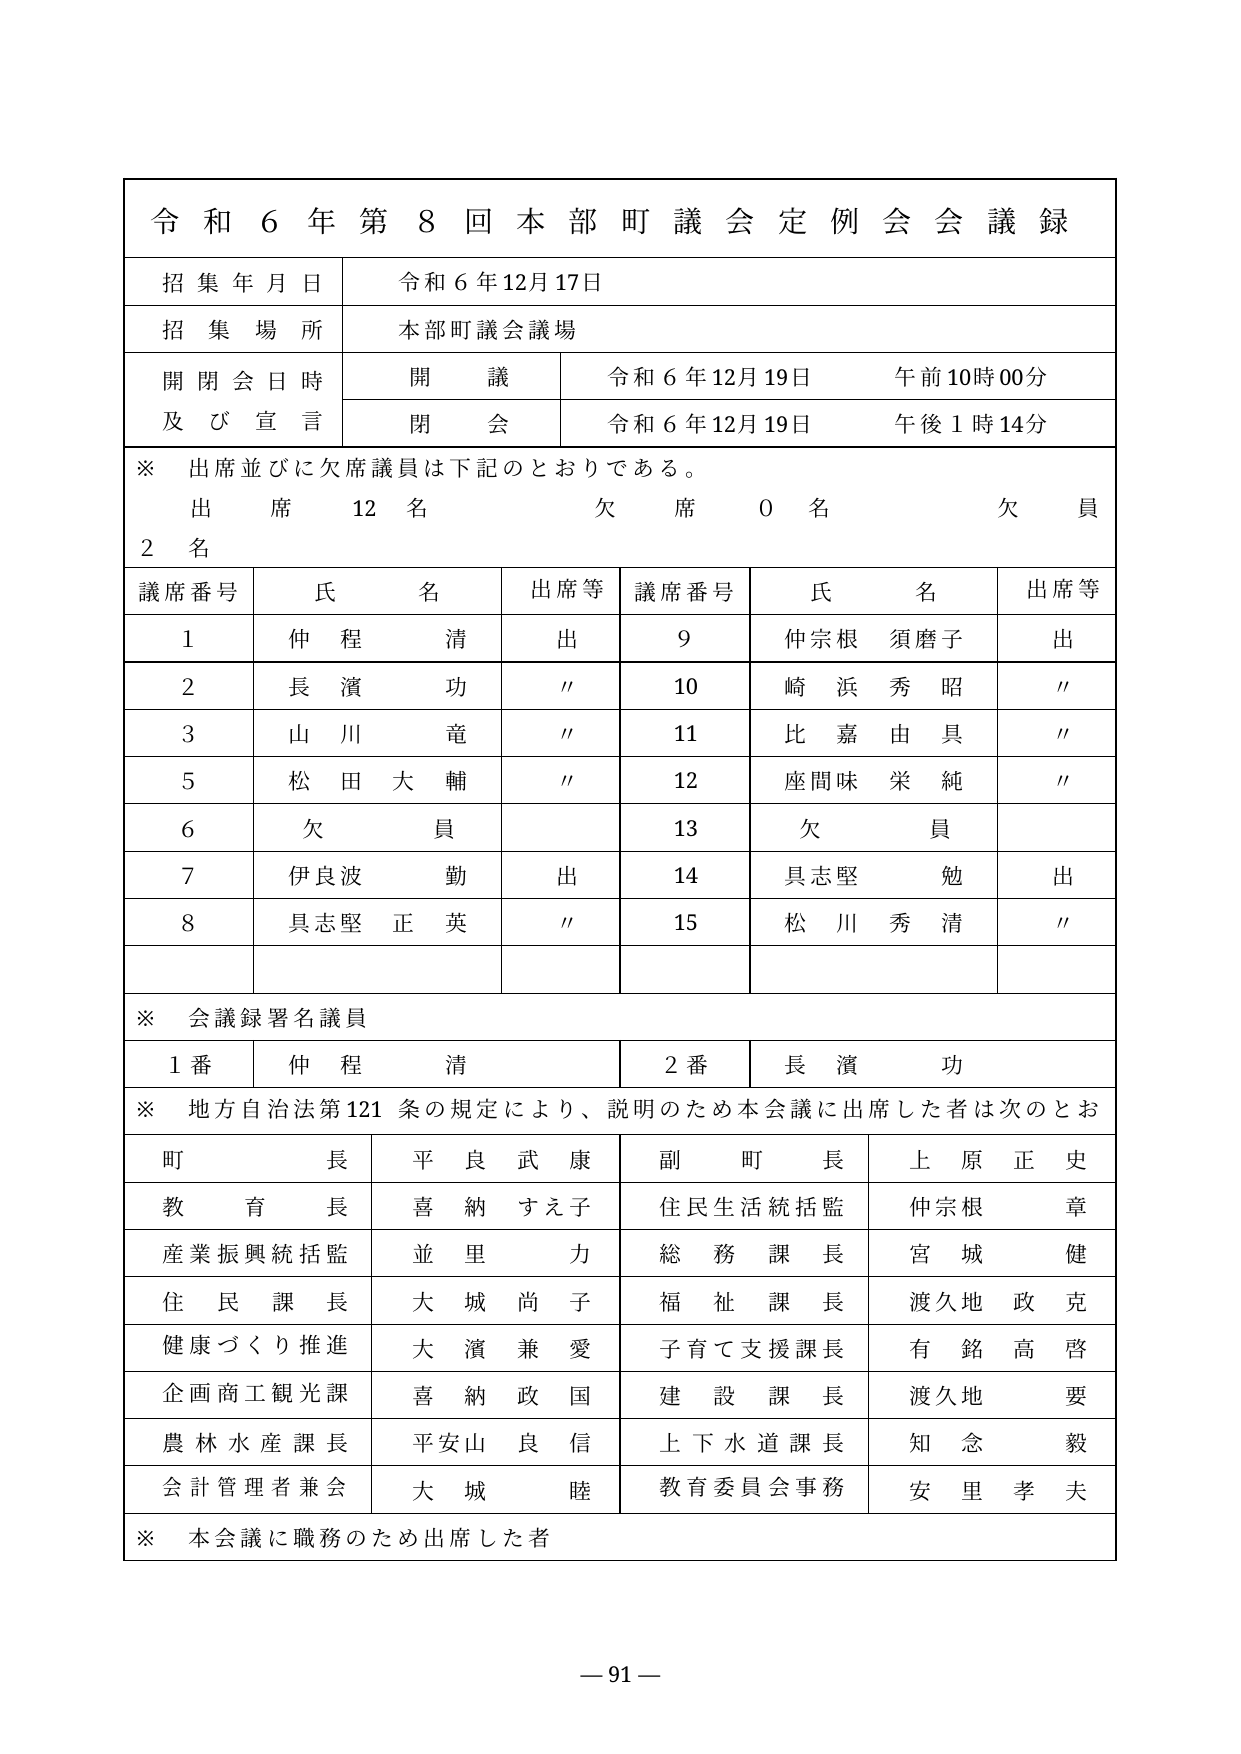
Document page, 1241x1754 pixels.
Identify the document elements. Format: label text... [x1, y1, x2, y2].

table_cell ３ [125, 710, 253, 756]
table_cell 喜 納 政 国 [372, 1372, 619, 1418]
table_cell 松 川 秀 清 [751, 899, 997, 945]
table_cell 〃 [502, 710, 619, 756]
table_cell 山 川 竜 [254, 710, 501, 756]
table_cell 仲 程 清 [254, 1041, 502, 1087]
table_cell 開閉会日時 及び宣言 [125, 353, 342, 446]
table_cell 〃 [998, 663, 1115, 709]
table_cell 長 濱 功 [254, 663, 501, 709]
table_cell 15 [621, 899, 749, 945]
table_cell 住民課長 [125, 1277, 371, 1323]
table_cell 出席等別 [502, 568, 619, 614]
table_cell [125, 946, 253, 992]
table_cell 出席等別 [998, 568, 1115, 614]
table_cell 13 [621, 804, 749, 851]
table_cell 欠 員 [254, 804, 501, 851]
table_cell 令和６年12月19日 午後１時14分 [561, 400, 1115, 446]
table_cell 平安山 良 信 [372, 1419, 619, 1465]
table_cell 産業振興統括監 [125, 1230, 371, 1276]
table_cell 11 [621, 710, 749, 756]
table_cell 閉 会 [343, 400, 560, 446]
table_cell 開 議 [343, 353, 560, 399]
table_cell 〃 [502, 757, 619, 803]
table_cell 農林水産課長 [125, 1419, 371, 1465]
table_cell [254, 946, 501, 992]
table_cell [502, 1041, 619, 1087]
table_cell 喜 納 すえ子 [372, 1183, 619, 1229]
table_cell 12 [621, 757, 749, 803]
table_cell 出 [502, 615, 619, 661]
table_cell 氏 名 [751, 568, 997, 614]
table_cell 松 田 大 輔 [254, 757, 501, 803]
table_cell 〃 [502, 899, 619, 945]
table_cell ２ [125, 663, 253, 709]
table_cell １ [125, 615, 253, 661]
table_cell 仲宗根 章 [869, 1183, 1115, 1229]
table_cell 仲 程 清 [254, 615, 501, 661]
table_cell 14 [621, 852, 749, 898]
table_cell [621, 946, 749, 992]
table_cell 氏 名 [254, 568, 501, 614]
table_cell 企画商工観光課長 [125, 1372, 371, 1418]
table_cell [998, 804, 1115, 851]
table_cell ※ 会議録署名議員 [125, 994, 1115, 1040]
table_cell 出 [502, 852, 619, 898]
table_cell 議席番号 [621, 568, 749, 614]
table_cell 町長 [125, 1135, 371, 1182]
table_cell 総務課長 [621, 1230, 868, 1276]
table_cell 令和６年12月19日 午前10時00分 [561, 353, 1115, 399]
table_cell ５ [125, 757, 253, 803]
table_cell 本部町議会議場 [343, 306, 1115, 352]
table_cell 渡久地 要 [869, 1372, 1115, 1418]
table_cell 渡久地 政 克 [869, 1277, 1115, 1323]
table_cell 平 良 武 康 [372, 1135, 619, 1182]
table_cell 宮 城 健 [869, 1230, 1115, 1276]
table_cell 健康づくり推進課長 [125, 1325, 371, 1371]
table_cell [998, 1041, 1115, 1087]
table_cell 大 城 尚 子 [372, 1277, 619, 1323]
table_cell 令和６年12月17日 [343, 258, 1115, 304]
table_cell 有 銘 高 啓 [869, 1325, 1115, 1371]
table_cell 大 濱 兼 愛 [372, 1325, 619, 1371]
table_cell ※ 出席並びに欠席議員は下記のとおりである。 出 席 12 名 欠 席 ０ 名 欠 員 ２ 名 [125, 448, 1115, 567]
table_cell 住民生活統括監 [621, 1183, 868, 1229]
table_cell 安 里 孝 夫 [869, 1466, 1115, 1513]
table_cell ２番 [621, 1041, 749, 1087]
table_cell ※ 地方自治法第121条の規定により、説明のため本会議に出席した者は次のとおりである。 [125, 1088, 1115, 1134]
table_cell 副町長 [621, 1135, 868, 1182]
table_cell 上 原 正 史 [869, 1135, 1115, 1182]
table_cell 比 嘉 由 具 [751, 710, 997, 756]
table_cell ※ 本会議に職務のため出席した者 [125, 1514, 1115, 1560]
table_cell １番 [125, 1041, 253, 1087]
table_cell 並 里 力 [372, 1230, 619, 1276]
table_cell 福祉課長 [621, 1277, 868, 1323]
table_cell 大 城 睦 [372, 1466, 619, 1513]
table_cell 10 [621, 663, 749, 709]
table_cell 具志堅 勉 [751, 852, 997, 898]
table_cell [502, 946, 619, 992]
table_cell 長 濱 功 [751, 1041, 998, 1087]
table_cell 招集年月日 [125, 258, 342, 304]
table_cell 招集場所 [125, 306, 342, 352]
table_cell 具志堅 正 英 [254, 899, 501, 945]
table_cell 建設課長 [621, 1372, 868, 1418]
table_cell 崎 浜 秀 昭 [751, 663, 997, 709]
table_cell 〃 [998, 710, 1115, 756]
table_cell 子育て支援課長 [621, 1325, 868, 1371]
table_cell 〃 [998, 899, 1115, 945]
table_cell 座間味 栄 純 [751, 757, 997, 803]
table_cell 伊良波 勤 [254, 852, 501, 898]
table_cell 議席番号 [125, 568, 253, 614]
table_header 令和６年第８回本部町議会定例会会議録 [125, 180, 1115, 257]
table_cell 仲宗根 須磨子 [751, 615, 997, 661]
table_cell [998, 946, 1115, 992]
table_cell 欠 員 [751, 804, 997, 851]
table_cell ９ [621, 615, 749, 661]
table_cell 〃 [502, 663, 619, 709]
table_cell 知 念 毅 [869, 1419, 1115, 1465]
table_cell ６ [125, 804, 253, 851]
table_cell 教育委員会事務局長 [621, 1466, 868, 1513]
table_cell 出 [998, 615, 1115, 661]
table_cell 出 [998, 852, 1115, 898]
table_cell [751, 946, 997, 992]
table_cell ７ [125, 852, 253, 898]
table_cell 教育長 [125, 1183, 371, 1229]
table_cell [502, 804, 619, 851]
table_cell 上下水道課長 [621, 1419, 868, 1465]
table_cell ８ [125, 899, 253, 945]
table_cell 会計管理者兼会計課長 [125, 1466, 371, 1513]
table_cell 〃 [998, 757, 1115, 803]
